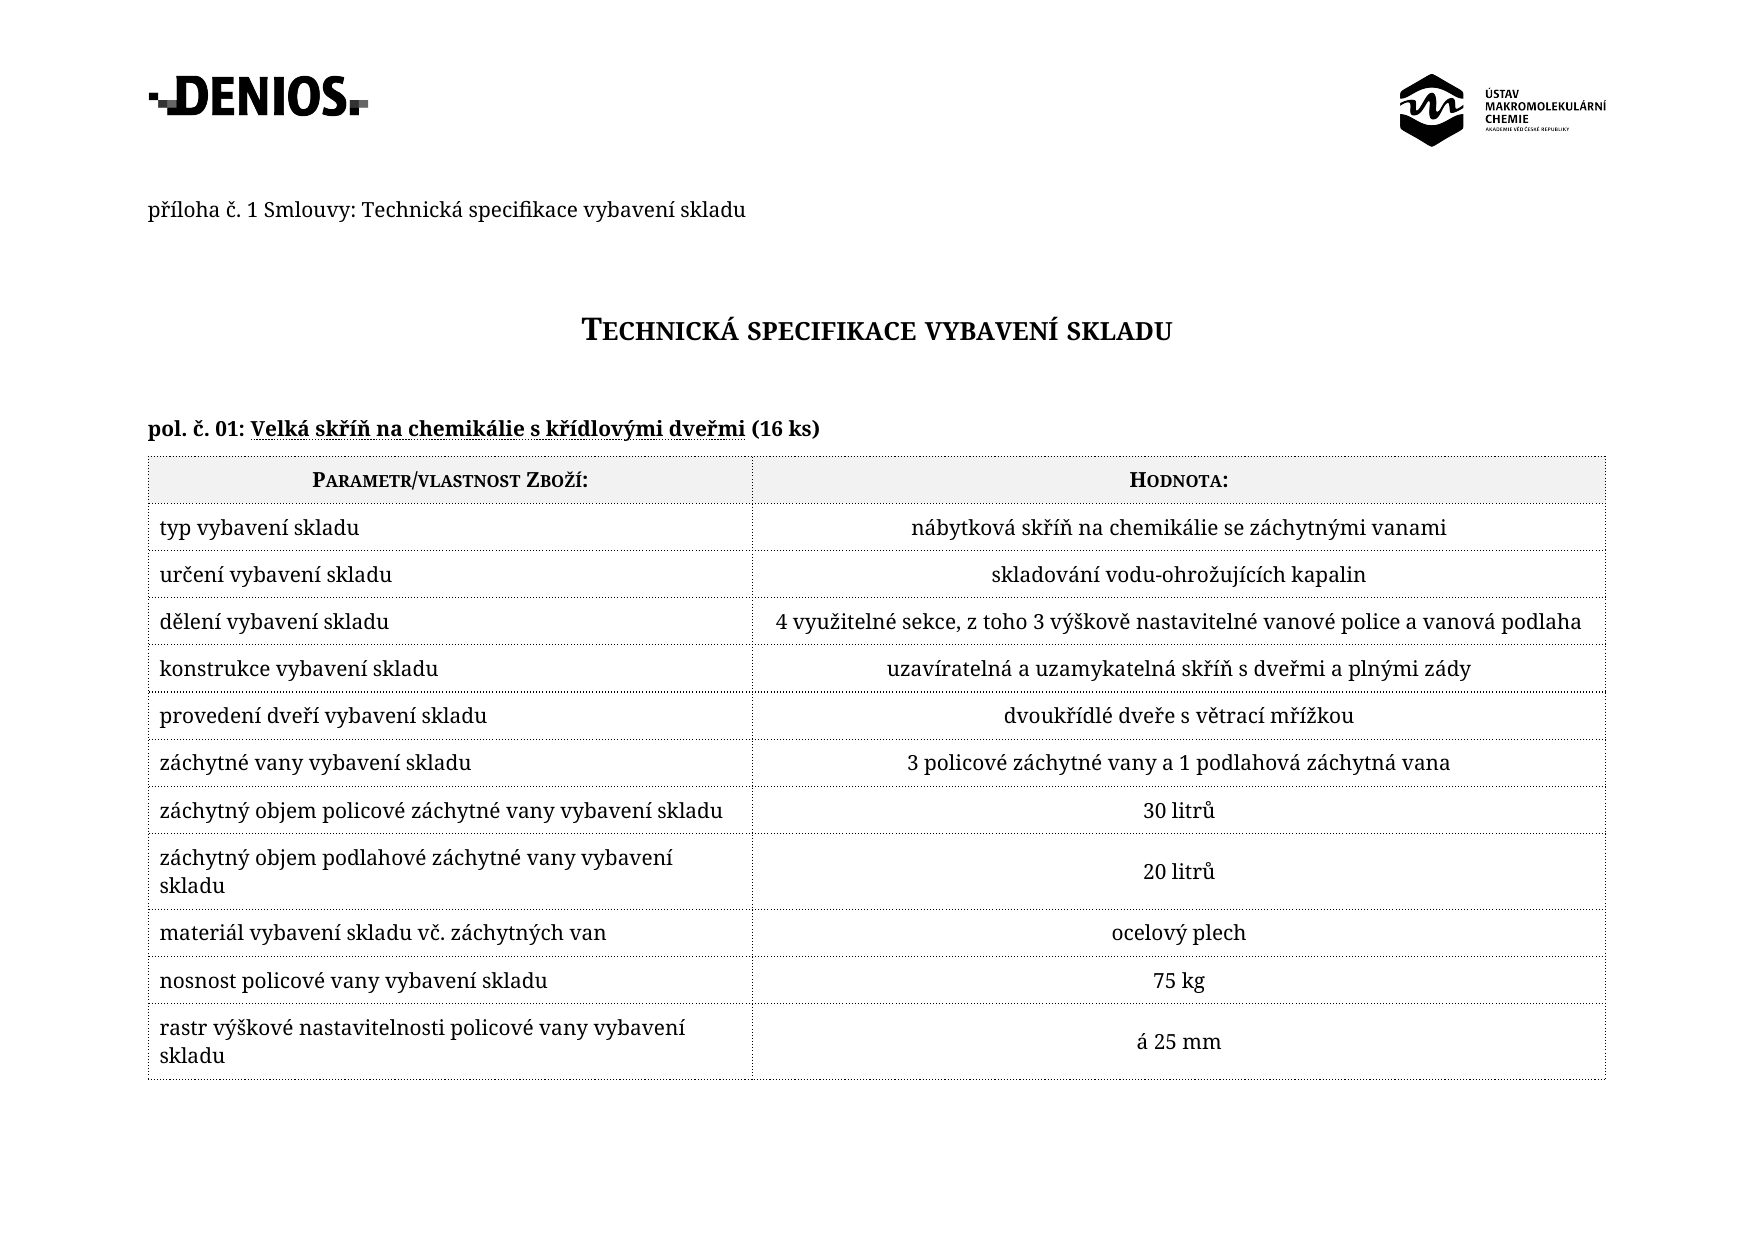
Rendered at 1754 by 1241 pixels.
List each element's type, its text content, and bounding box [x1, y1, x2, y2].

table_cell materiál vybavení skladu vč. záchytných van [148, 909, 752, 956]
table_cell nábytková skříň na chemikálie se záchytnými vanami [752, 503, 1606, 550]
table_cell ocelový plech [752, 909, 1606, 956]
table_cell konstrukce vybavení skladu [148, 644, 752, 691]
table_cell nosnost policové vany vybavení skladu [148, 956, 752, 1003]
table_cell 4 využitelné sekce, z toho 3 výškově nastavitelné vanové police a vanová podlaha [752, 597, 1606, 644]
picture [147, 73, 369, 118]
table_cell 20 litrů [752, 833, 1606, 909]
table_cell 3 policové záchytné vany a 1 podlahová záchytná vana [752, 739, 1606, 786]
table_cell určení vybavení skladu [148, 550, 752, 597]
table_cell záchytný objem policové záchytné vany vybavení skladu [148, 786, 752, 833]
table_cell rastr výškové nastavitelnosti policové vany vybavení skladu [148, 1003, 752, 1079]
table_cell záchytné vany vybavení skladu [148, 739, 752, 786]
table_cell provedení dveří vybavení skladu [148, 691, 752, 739]
table_cell 75 kg [752, 956, 1606, 1003]
table_header Hodnota: [752, 456, 1606, 503]
text příloha č. 1 Smlouvy: Technická specifikace vybavení skladu [148, 196, 1606, 224]
table_cell záchytný objem podlahové záchytné vany vybavení skladu [148, 833, 752, 909]
table_header Parametr/vlastnost Zboží: [148, 456, 752, 503]
text pol. č. 01: Velká skříň na chemikálie s křídlovými dveřmi (16 ks) [148, 414, 1606, 443]
table_cell uzavíratelná a uzamykatelná skříň s dveřmi a plnými zády [752, 644, 1606, 691]
table_cell skladování vodu-ohrožujících kapalin [752, 550, 1606, 597]
table_cell typ vybavení skladu [148, 503, 752, 550]
text Technická specifikace vybavení skladu [148, 307, 1606, 350]
table_cell á 25 mm [752, 1003, 1606, 1079]
picture [1400, 73, 1607, 148]
table_cell dvoukřídlé dveře s větrací mřížkou [752, 691, 1606, 739]
table_cell 30 litrů [752, 786, 1606, 833]
table_cell dělení vybavení skladu [148, 597, 752, 644]
